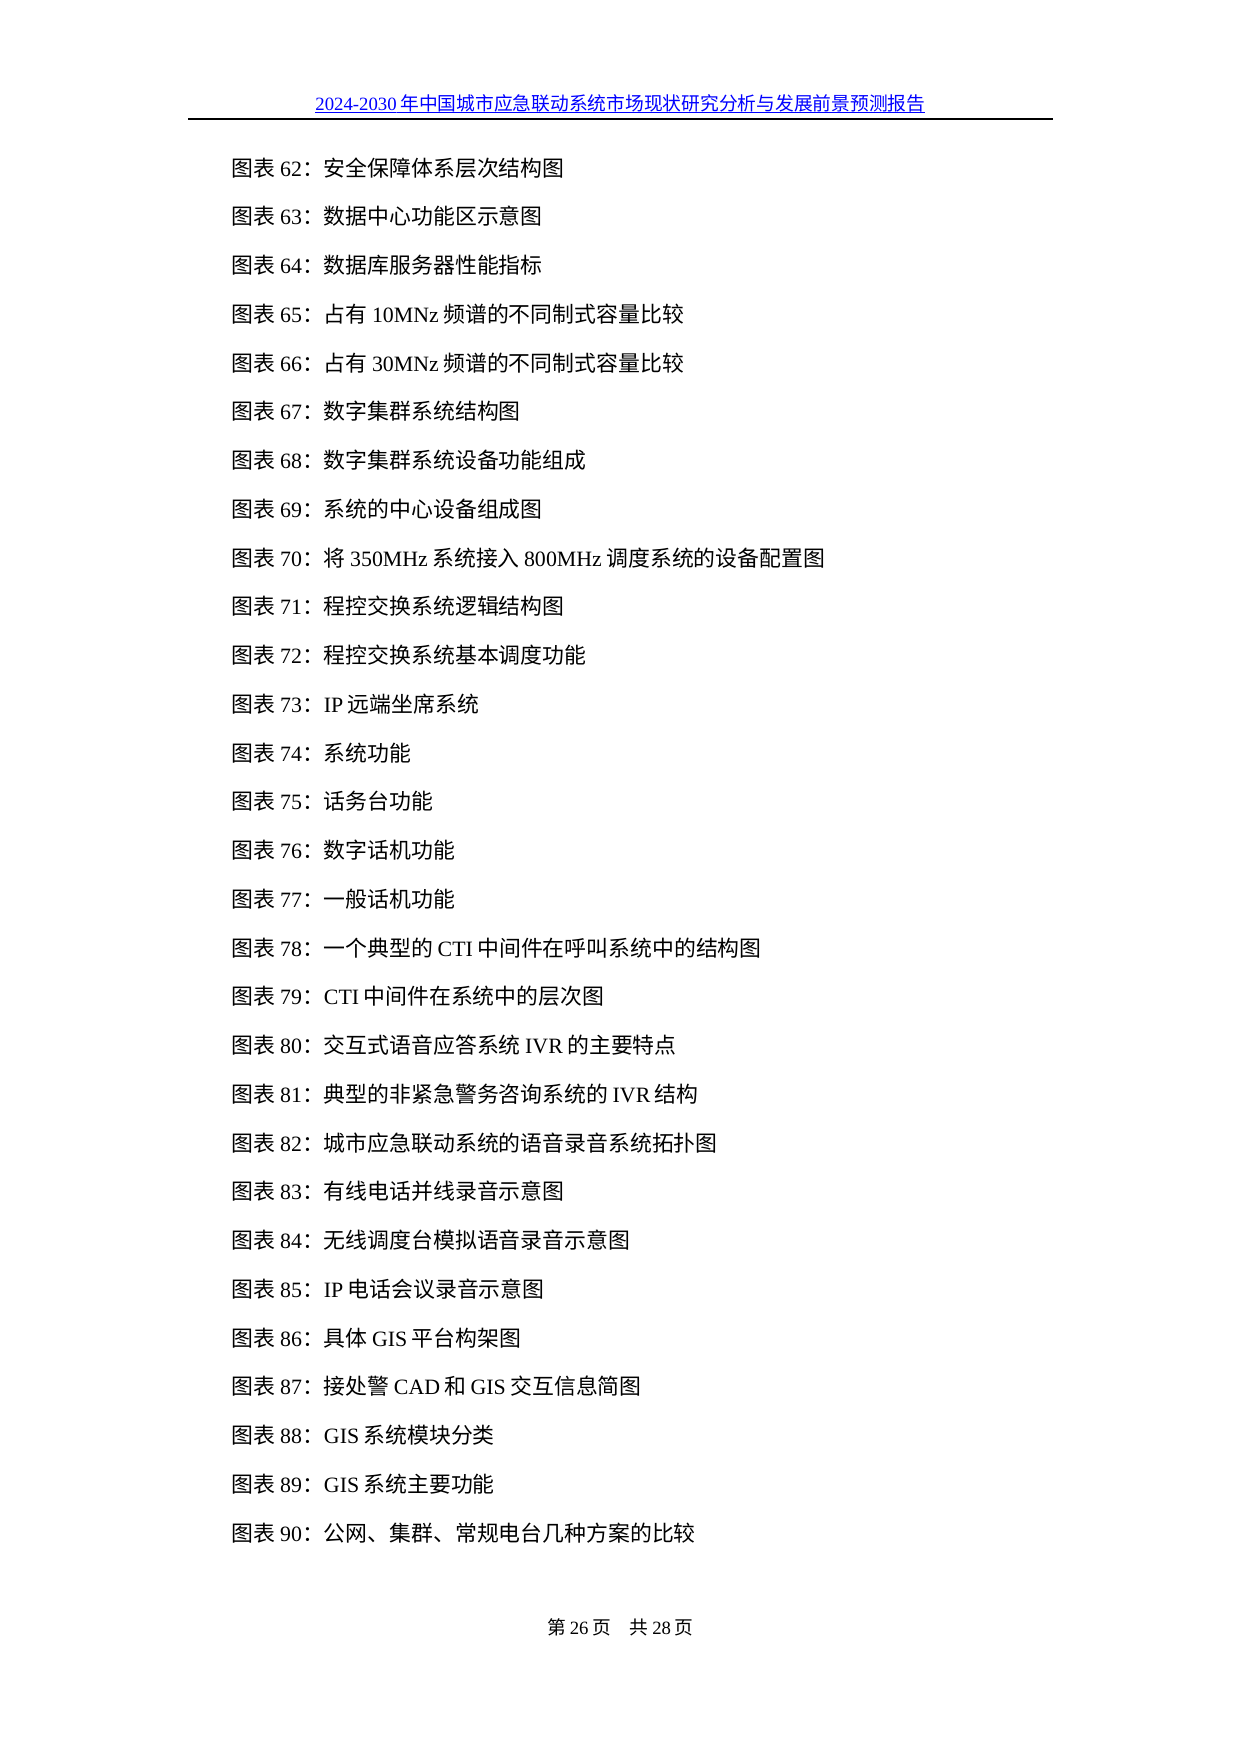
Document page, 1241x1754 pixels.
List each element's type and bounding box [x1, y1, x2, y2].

text [187, 150, 1053, 1548]
